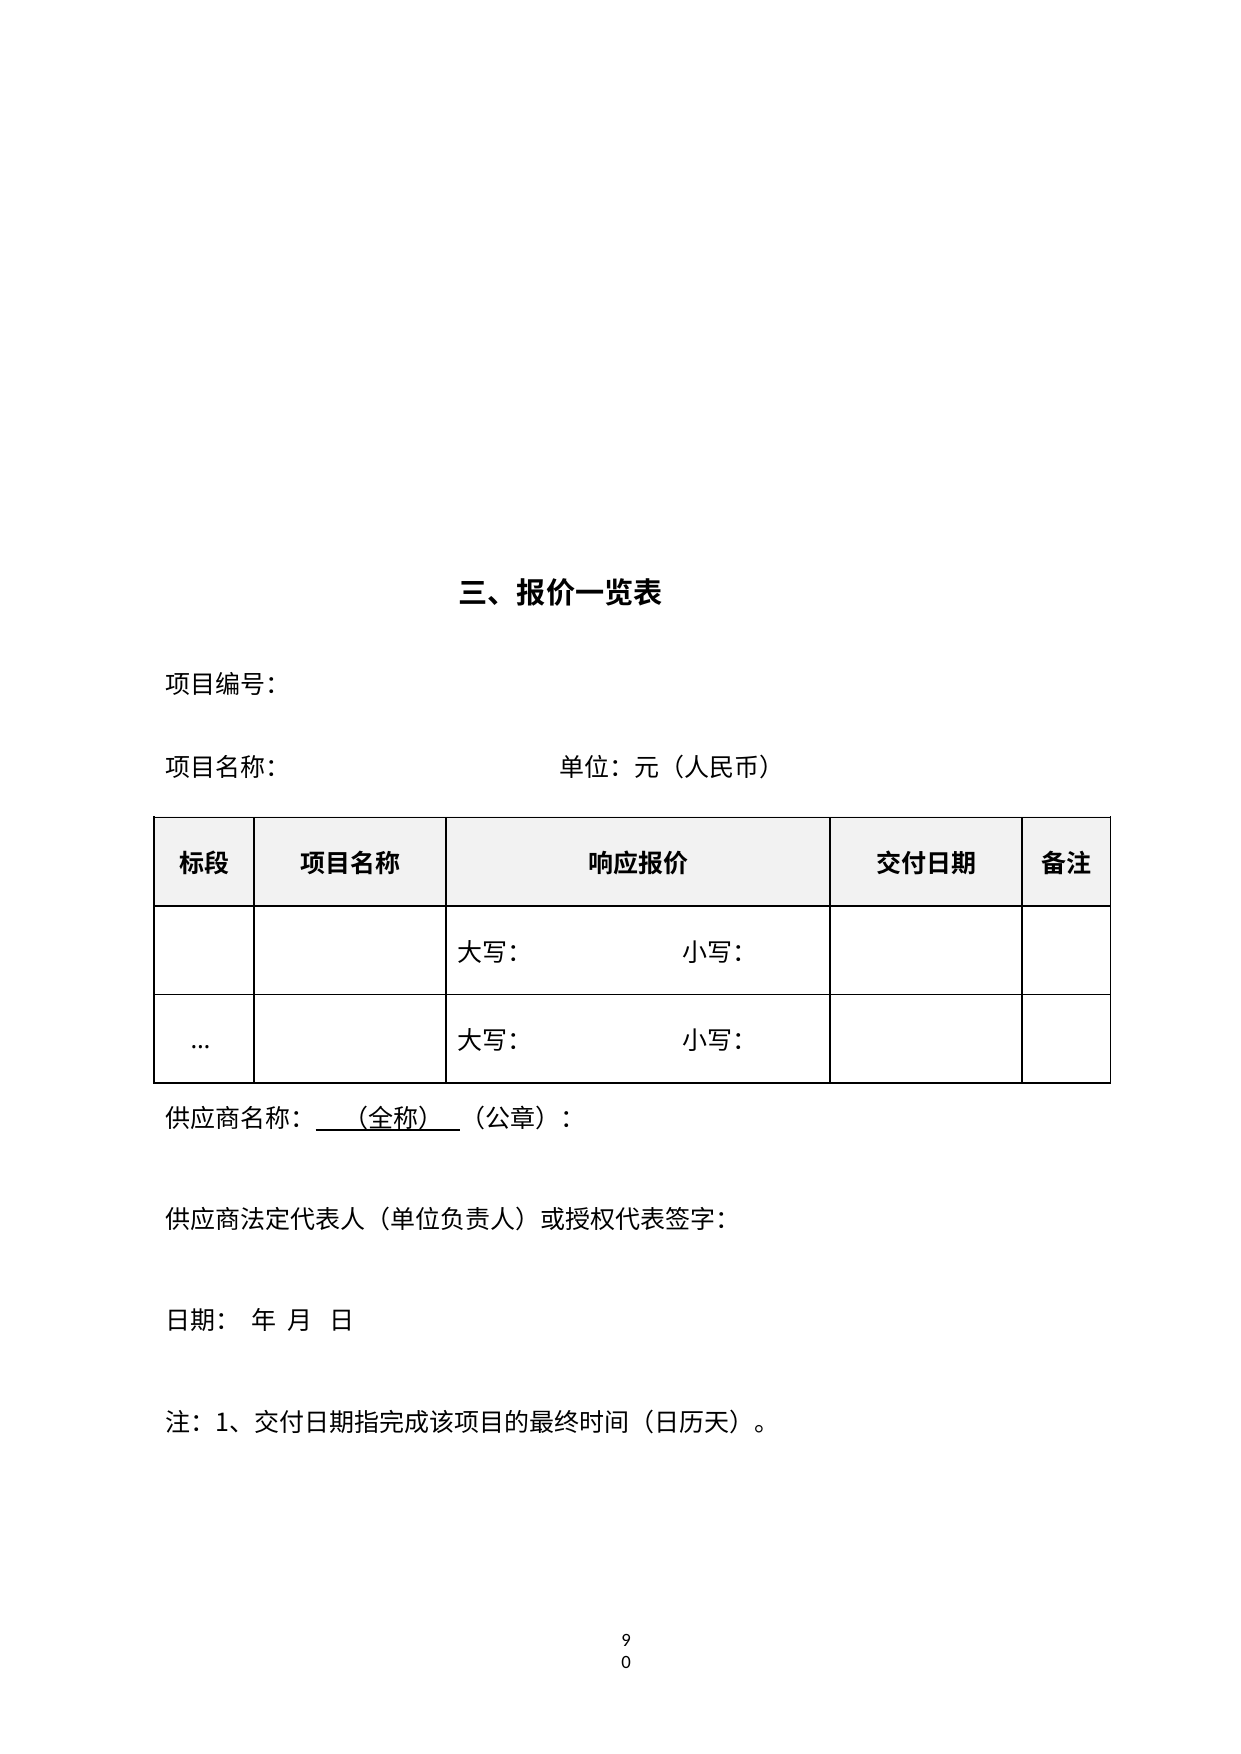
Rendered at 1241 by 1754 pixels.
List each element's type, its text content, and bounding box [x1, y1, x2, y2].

table_cell [1023, 995, 1110, 1082]
text 注：1、交付日期指完成该项目的最终时间（日历天）。 [165, 1388, 1087, 1453]
table_header 响应报价 [447, 818, 829, 905]
table_cell [155, 907, 253, 994]
table_header 标段 [155, 818, 253, 905]
table_cell [831, 907, 1021, 994]
table_header 备注 [1023, 818, 1110, 905]
text 项目编号： [165, 650, 1087, 715]
table_header 交付日期 [831, 818, 1021, 905]
table_cell … [155, 995, 253, 1082]
table_header 项目名称 [255, 818, 445, 905]
text 三、报价一览表 [165, 559, 1087, 624]
text 项目名称： 单位：元（人民币） [165, 733, 1087, 798]
table_cell 大写： 小写： [447, 995, 829, 1082]
table_cell [1023, 907, 1110, 994]
text 日期： 年 月 日 [165, 1286, 1087, 1351]
text 供应商名称： （全称） （公章）： [165, 1084, 1087, 1149]
table_cell [255, 907, 445, 994]
table_cell 大写： 小写： [447, 907, 829, 994]
table_cell [831, 995, 1021, 1082]
table_cell [255, 995, 445, 1082]
text 供应商法定代表人（单位负责人）或授权代表签字： [165, 1185, 1087, 1250]
